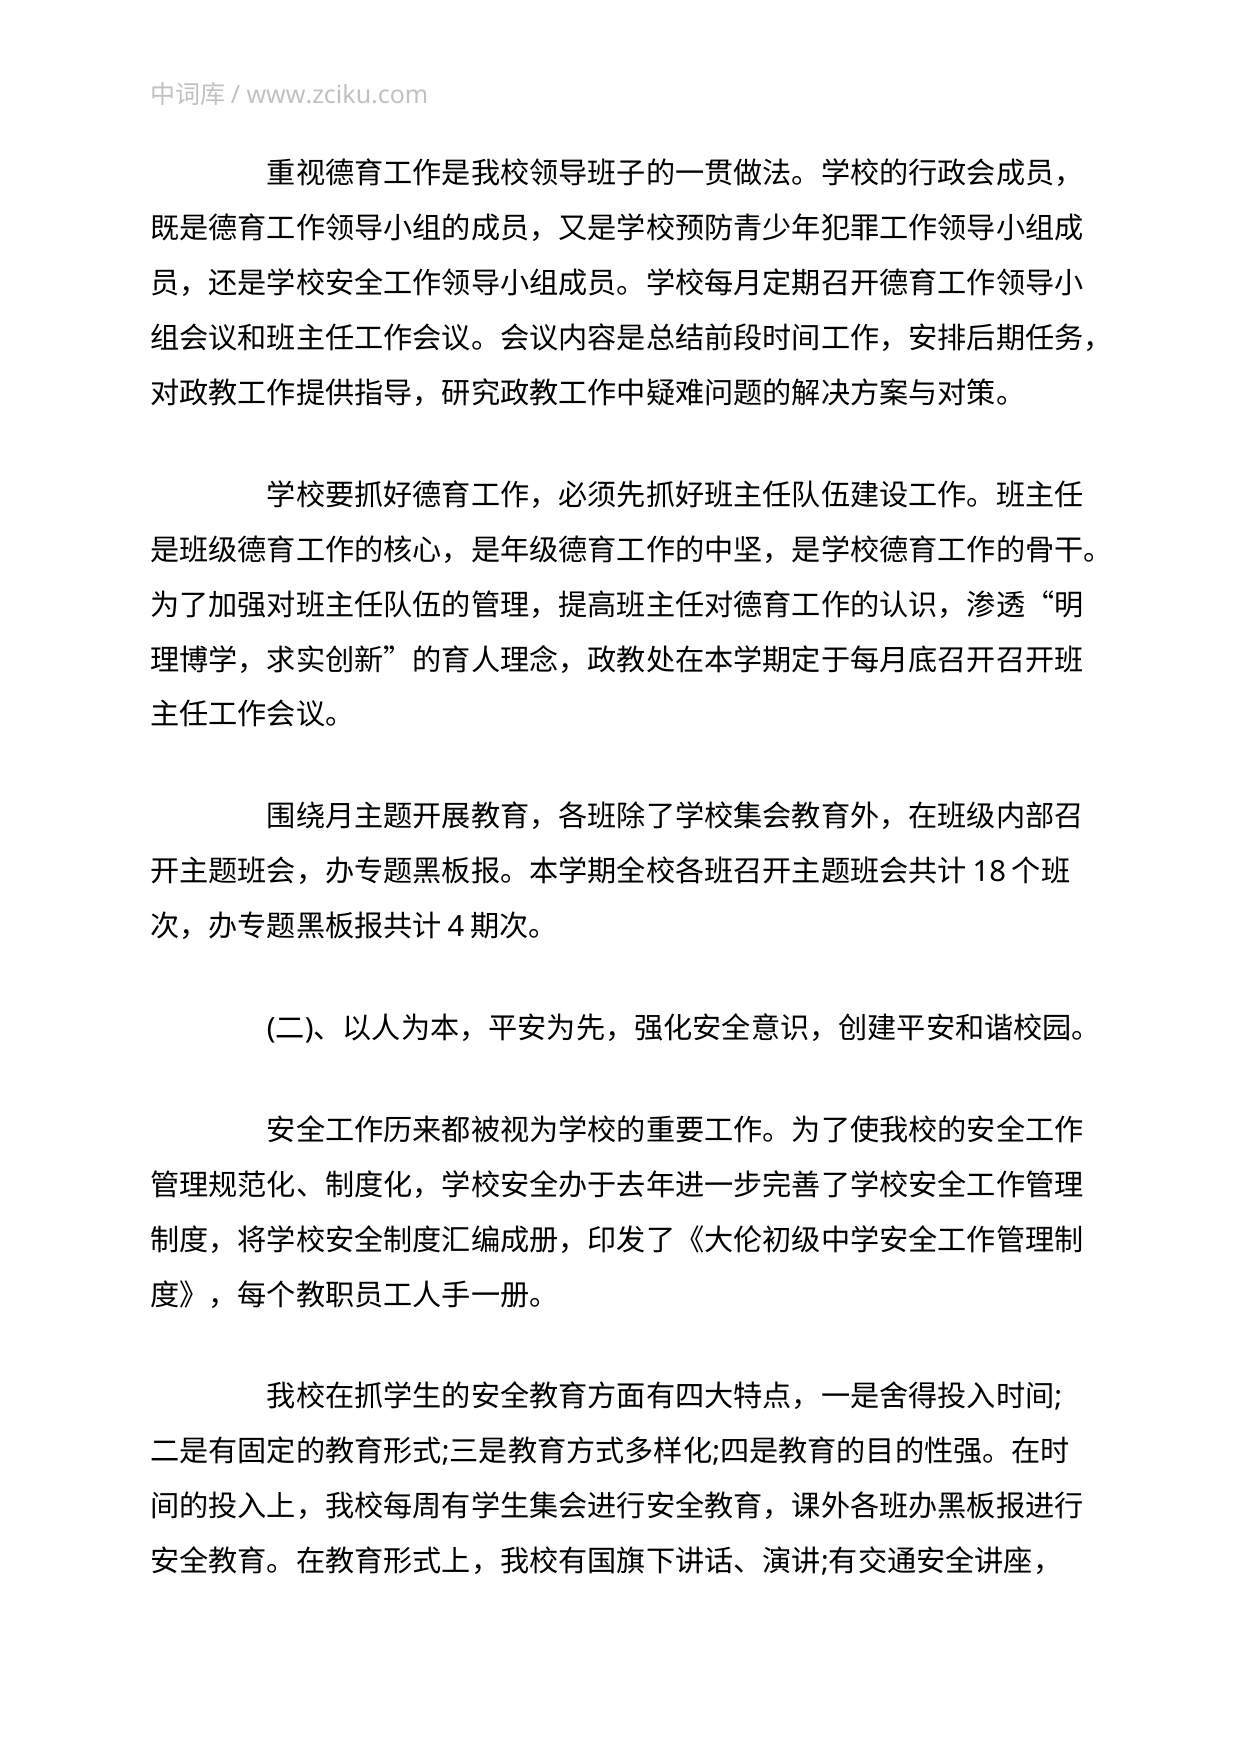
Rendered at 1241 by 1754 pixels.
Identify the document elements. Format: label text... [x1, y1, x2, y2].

text 学校要抓好德育工作，必须先抓好班主任队伍建设工作。班主任是班级德育工作的核心，是年级德育工作的中坚，是学校德育工作的骨干。为了加强对班主任队伍的管理，提高班主任对德育工作的认识，渗透“明理博学，求实创新”的育人理念，政教处在本学期定于每月底召开召开班主任工作会议。 [150, 471, 1090, 733]
text (二)、以人为本，平安为先，强化安全意识，创建平安和谐校园。 [150, 1004, 1090, 1047]
text 围绕月主题开展教育，各班除了学校集会教育外，在班级内部召开主题班会，办专题黑板报。本学期全校各班召开主题班会共计18个班次，办专题黑板报共计4期次。 [150, 793, 1090, 945]
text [150, 1373, 1090, 1580]
text 重视德育工作是我校领导班子的一贯做法。学校的行政会成员，既是德育工作领导小组的成员，又是学校预防青少年犯罪工作领导小组成员，还是学校安全工作领导小组成员。学校每月定期召开德育工作领导小组会议和班主任工作会议。会议内容是总结前段时间工作，安排后期任务，对政教工作提供指导，研究政教工作中疑难问题的解决方案与对策。 [150, 150, 1090, 412]
text 安全工作历来都被视为学校的重要工作。为了使我校的安全工作管理规范化、制度化，学校安全办于去年进一步完善了学校安全工作管理制度，将学校安全制度汇编成册，印发了《大伦初级中学安全工作管理制度》，每个教职员工人手一册。 [150, 1107, 1090, 1313]
